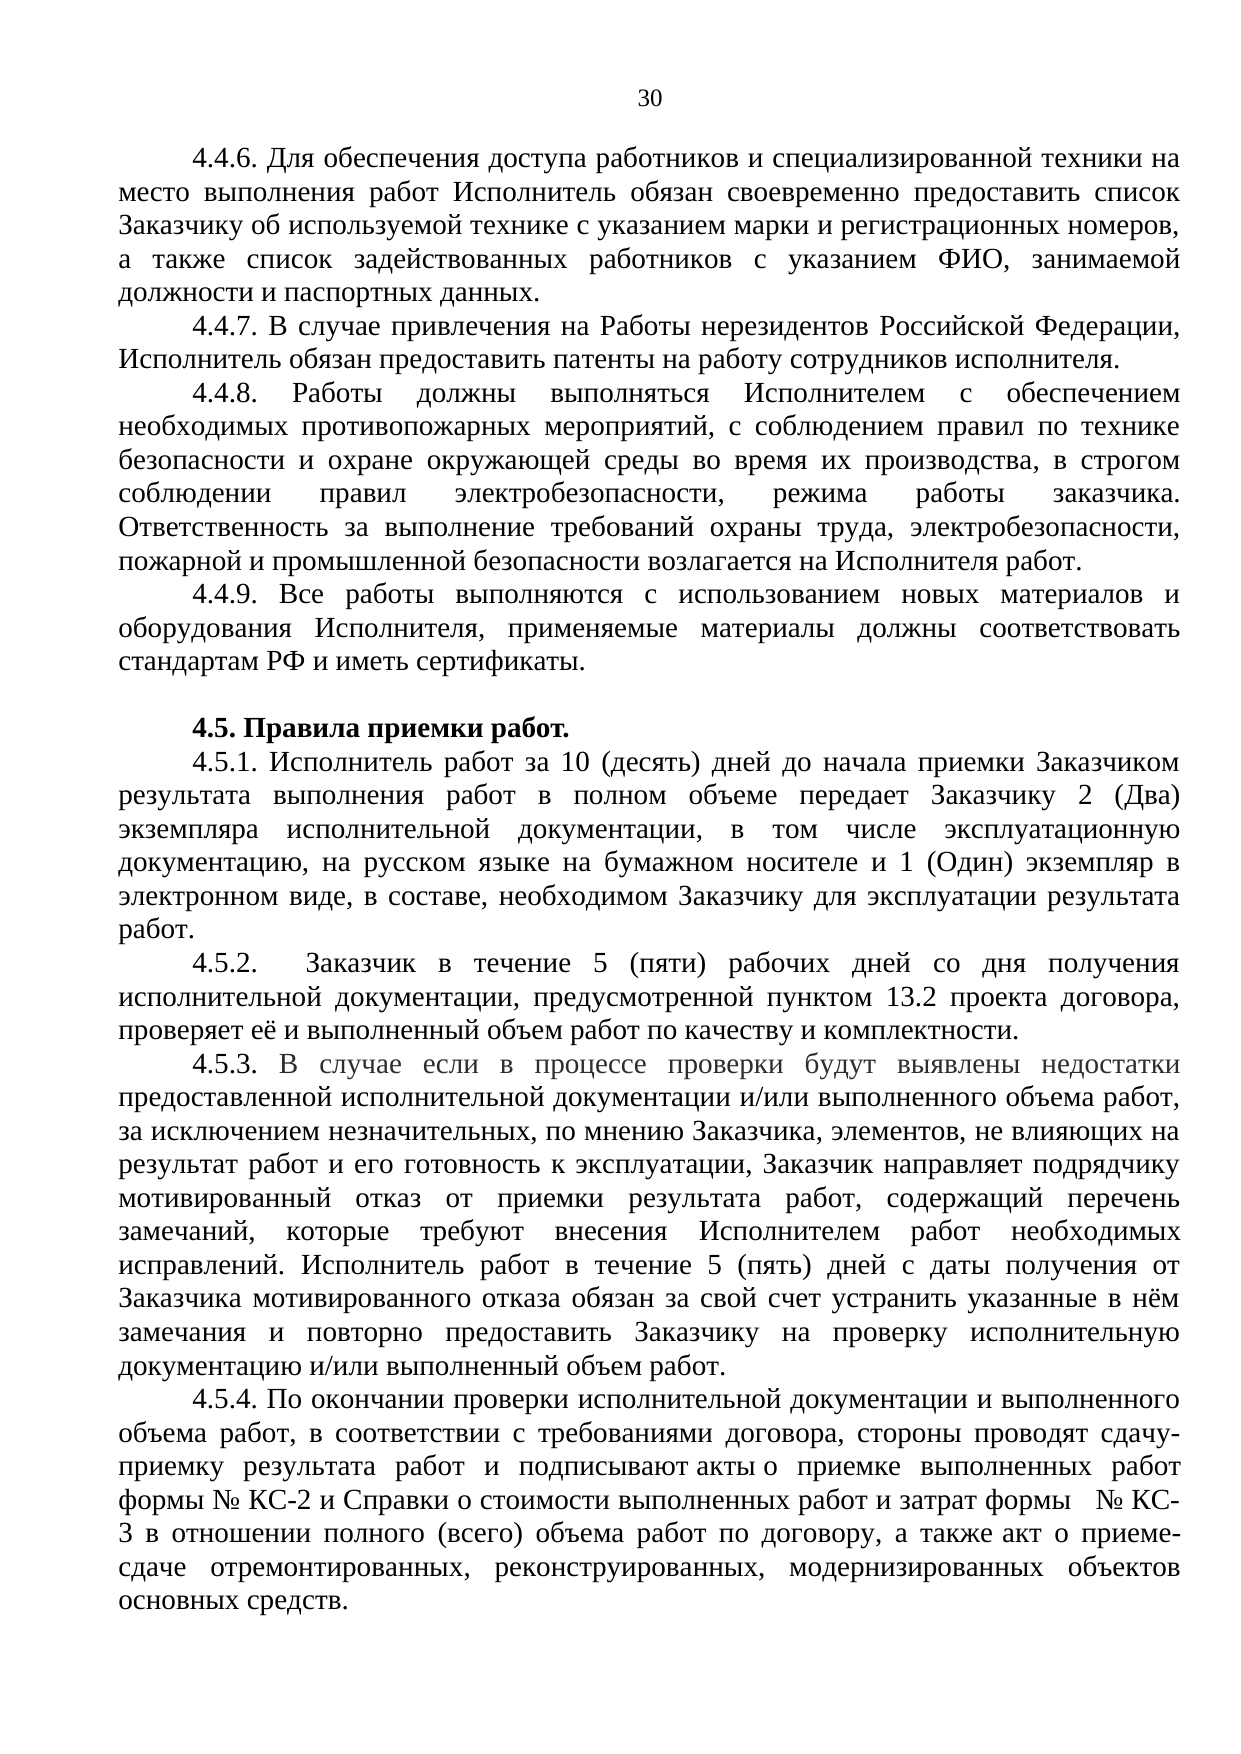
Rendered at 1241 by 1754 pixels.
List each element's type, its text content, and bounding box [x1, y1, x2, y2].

text 4.4.7. В случае привлечения на Работы нерезидентов Российской Федерации, Исполнитель обязан предоставить патенты на работу сотрудников исполнителя. [118, 308, 1181, 375]
text 4.4.9. Все работы выполняются с использованием новых материалов и оборудования Исполнителя, применяемые материалы должны соответствовать стандартам РФ и иметь сертификаты. [118, 576, 1181, 677]
text 4.4.6. Для обеспечения доступа работников и специализированной техники на место выполнения работ Исполнитель обязан своевременно предоставить список Заказчику об используемой технике с указанием марки и регистрационных номеров, а также список задействованных работников с указанием ФИО, занимаемой должности и паспортных данных. [118, 140, 1181, 308]
text 4.5.1. Исполнитель работ за 10 (десять) дней до начала приемки Заказчиком результата выполнения работ в полном объеме передает Заказчику 2 (Два) экземпляра исполнительной документации, в том числе эксплуатационную документацию, на русском языке на бумажном носителе и 1 (Один) экземпляр в электронном виде, в составе, необходимом Заказчику для эксплуатации результата работ. [118, 744, 1181, 945]
text 4.5.4. По окончании проверки исполнительной документации и выполненного объема работ, в соответствии с требованиями договора, стороны проводят сдачу-приемку результата работ и подписывают акты о приемке выполненных работ формы № КС-2 и Справки о стоимости выполненных работ и затрат формы № КС-3 в отношении полного (всего) объема работ по договору, а также акт о приеме-сдаче отремонтированных, реконструированных, модернизированных объектов основных средств. [118, 1381, 1181, 1616]
text 4.4.8. Работы должны выполняться Исполнителем с обеспечением необходимых противопожарных мероприятий, с соблюдением правил по технике безопасности и охране окружающей среды во время их производства, в строгом соблюдении правил электробезопасности, режима работы заказчика. Ответственность за выполнение требований охраны труда, электробезопасности, пожарной и промышленной безопасности возлагается на Исполнителя работ. [118, 375, 1181, 576]
text 4.5.2. Заказчик в течение 5 (пяти) рабочих дней со дня получения исполнительной документации, предусмотренной пунктом 13.2 проекта договора, проверяет её и выполненный объем работ по качеству и комплектности. [118, 945, 1181, 1046]
text 4.5.3. В случае если в процессе проверки будут выявлены недостатки предоставленной исполнительной документации и/или выполненного объема работ, за исключением незначительных, по мнению Заказчика, элементов, не влияющих на результат работ и его готовность к эксплуатации, Заказчик направляет подрядчику мотивированный отказ от приемки результата работ, содержащий перечень замечаний, которые требуют внесения Исполнителем работ необходимых исправлений. Исполнитель работ в течение 5 (пять) дней с даты получения от Заказчика мотивированного отказа обязан за свой счет устранить указанные в нём замечания и повторно предоставить Заказчику на проверку исполнительную документацию и/или выполненный объем работ. [118, 1046, 1181, 1381]
text 4.5. Правила приемки работ. [118, 710, 1181, 744]
